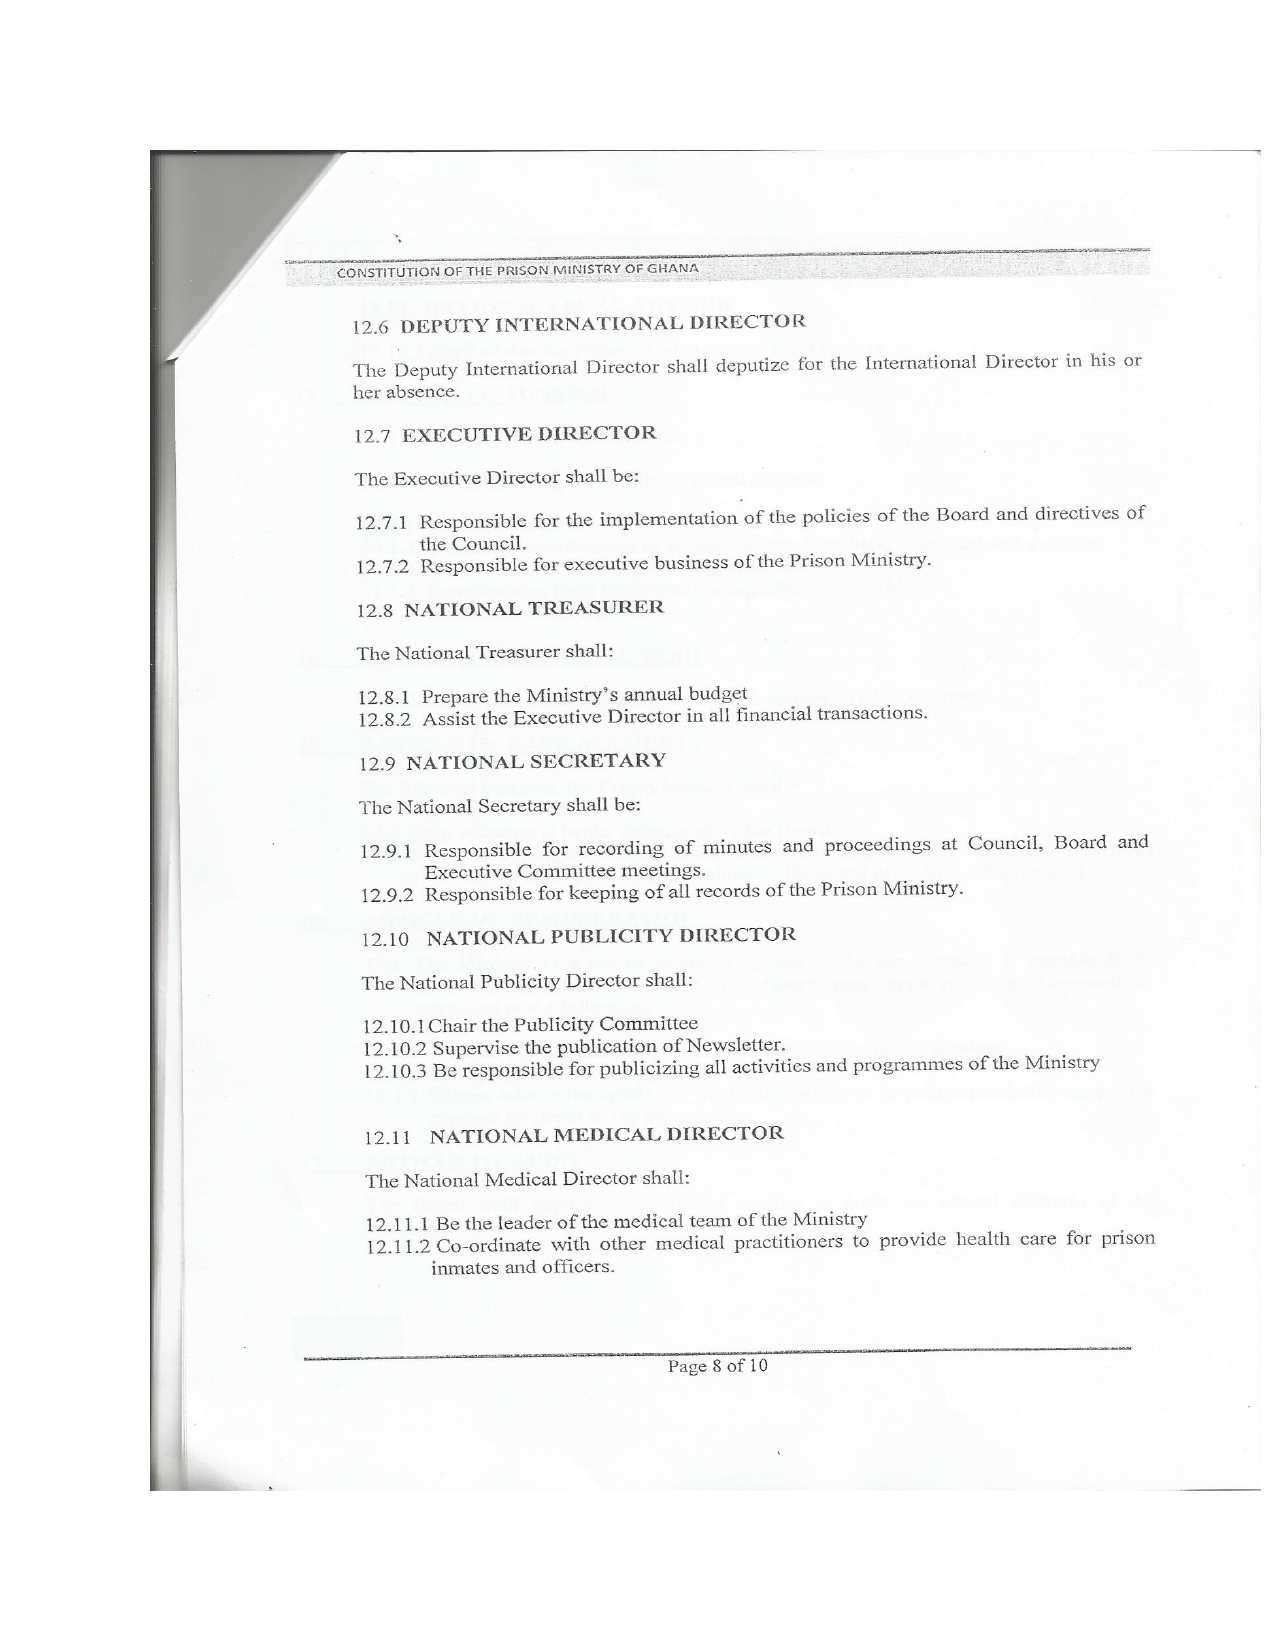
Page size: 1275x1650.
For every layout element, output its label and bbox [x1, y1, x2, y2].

picture [150, 150, 1261, 1491]
